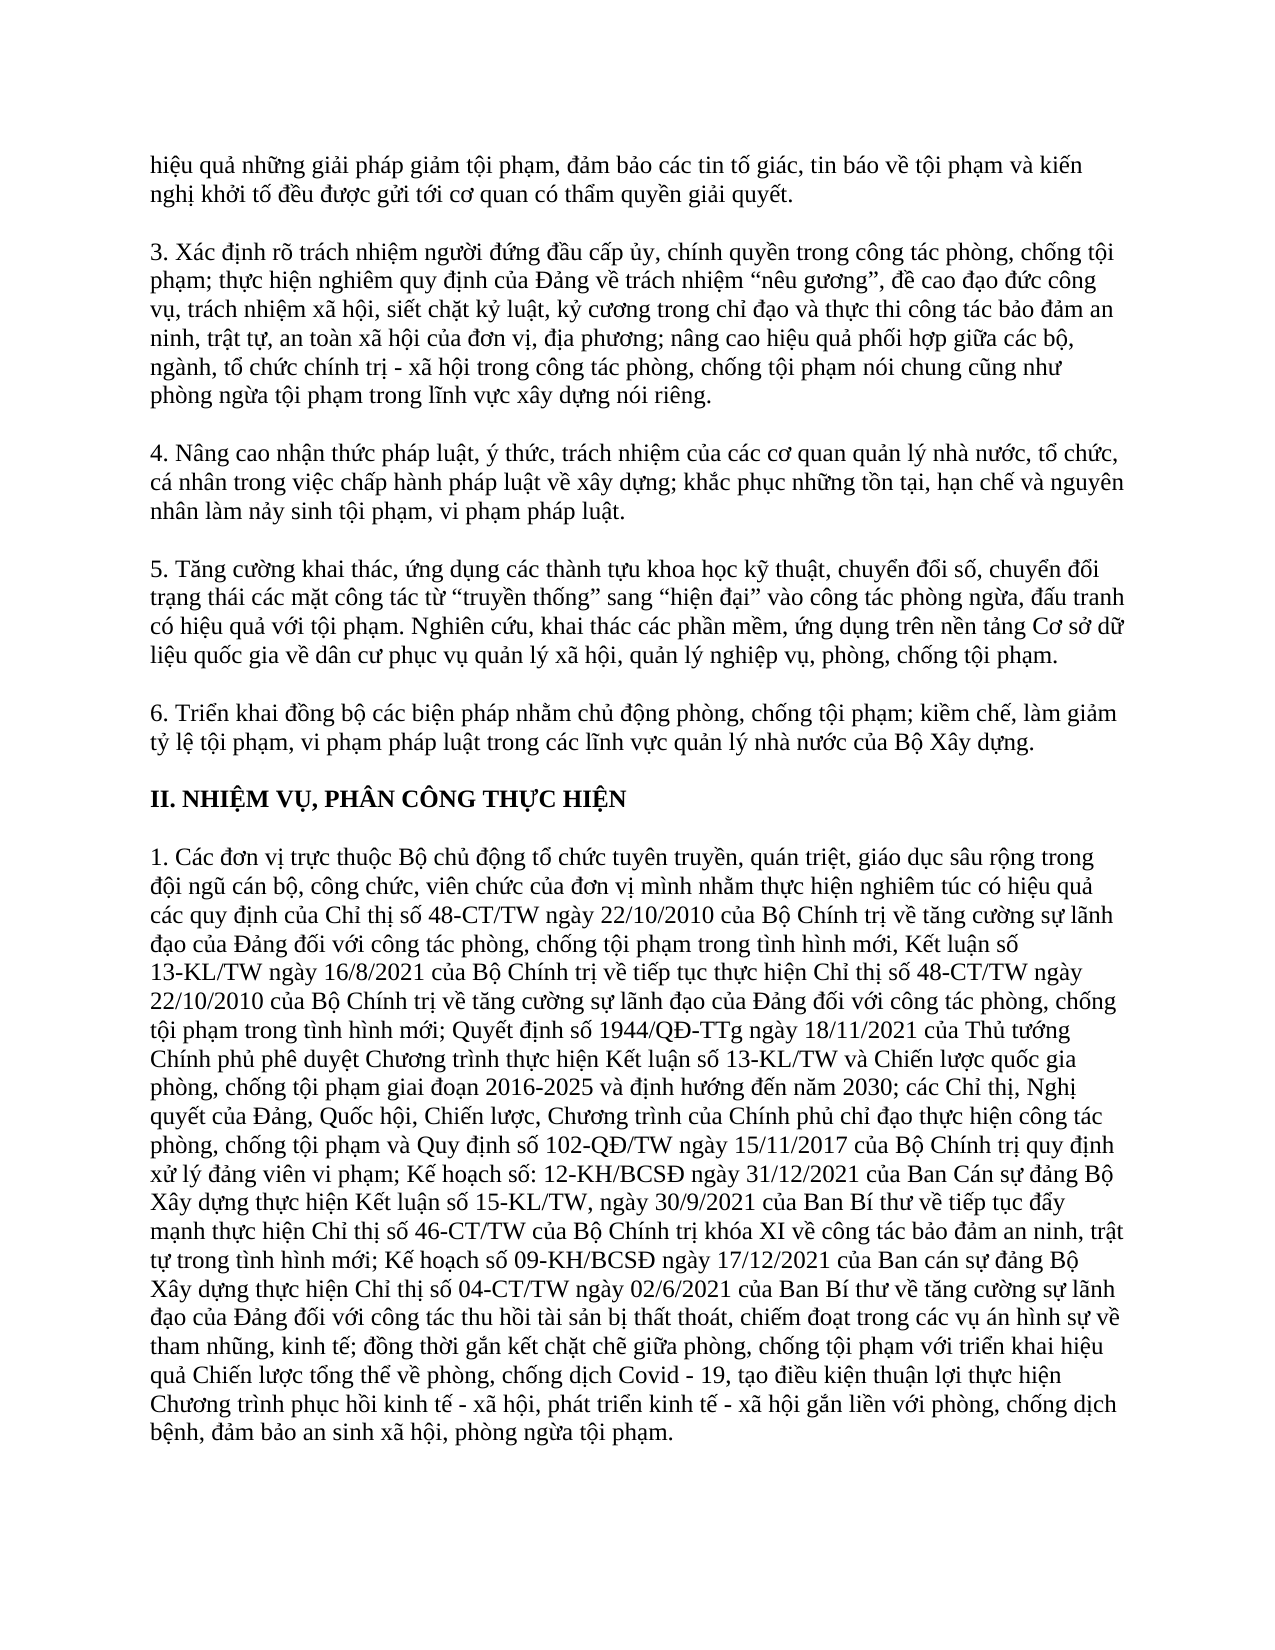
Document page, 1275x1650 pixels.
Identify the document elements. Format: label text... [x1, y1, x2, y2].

text II. NHIỆM VỤ, PHÂN CÔNG THỰC HIỆN [150, 784, 1125, 813]
text 3. Xác định rõ trách nhiệm người đứng đầu cấp ủy, chính quyền trong công tác phòng, chống tội phạm; thực hiện nghiêm quy định của Đảng về trách nhiệm “nêu gương”, đề cao đạo đức công vụ, trách nhiệm xã hội, siết chặt kỷ luật, kỷ cương trong chỉ đạo và thực thi công tác bảo đảm an ninh, trật tự, an toàn xã hội của đơn vị, địa phương; nâng cao hiệu quả phối hợp giữa các bộ, ngành, tổ chức chính trị - xã hội trong công tác phòng, chống tội phạm nói chung cũng như phòng ngừa tội phạm trong lĩnh vực xây dựng nói riêng. [150, 237, 1125, 409]
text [150, 150, 1125, 207]
text 1. Các đơn vị trực thuộc Bộ chủ động tổ chức tuyên truyền, quán triệt, giáo dục sâu rộng trong đội ngũ cán bộ, công chức, viên chức của đơn vị mình nhằm thực hiện nghiêm túc có hiệu quả các quy định của Chỉ thị số 48-CT/TW ngày 22/10/2010 của Bộ Chính trị về tăng cường sự lãnh đạo của Đảng đối với công tác phòng, chống tội phạm trong tình hình mới, Kết luận số 13-KL/TW ngày 16/8/2021 của Bộ Chính trị về tiếp tục thực hiện Chỉ thị số 48-CT/TW ngày 22/10/2010 của Bộ Chính trị về tăng cường sự lãnh đạo của Đảng đối với công tác phòng, chống tội phạm trong tình hình mới; Quyết định số 1944/QĐ-TTg ngày 18/11/2021 của Thủ tướng Chính phủ phê duyệt Chương trình thực hiện Kết luận số 13-KL/TW và Chiến lược quốc gia phòng, chống tội phạm giai đoạn 2016-2025 và định hướng đến năm 2030; các Chỉ thị, Nghị quyết của Đảng, Quốc hội, Chiến lược, Chương trình của Chính phủ chỉ đạo thực hiện công tác phòng, chống tội phạm và Quy định số 102-QĐ/TW ngày 15/11/2017 của Bộ Chính trị quy định xử lý đảng viên vi phạm; Kế hoạch số: 12-KH/BCSĐ ngày 31/12/2021 của Ban Cán sự đảng Bộ Xây dựng thực hiện Kết luận số 15-KL/TW, ngày 30/9/2021 của Ban Bí thư về tiếp tục đẩy mạnh thực hiện Chỉ thị số 46-CT/TW của Bộ Chính trị khóa XI về công tác bảo đảm an ninh, trật tự trong tình hình mới; Kế hoạch số 09-KH/BCSĐ ngày 17/12/2021 của Ban cán sự đảng Bộ Xây dựng thực hiện Chỉ thị số 04-CT/TW ngày 02/6/2021 của Ban Bí thư về tăng cường sự lãnh đạo của Đảng đối với công tác thu hồi tài sản bị thất thoát, chiếm đoạt trong các vụ án hình sự về tham nhũng, kinh tế; đồng thời gắn kết chặt chẽ giữa phòng, chống tội phạm với triển khai hiệu quả Chiến lược tổng thể về phòng, chống dịch Covid - 19, tạo điều kiện thuận lợi thực hiện Chương trình phục hồi kinh tế - xã hội, phát triển kinh tế - xã hội gắn liền với phòng, chống dịch bệnh, đảm bảo an sinh xã hội, phòng ngừa tội phạm. [150, 842, 1125, 1446]
text 5. Tăng cường khai thác, ứng dụng các thành tựu khoa học kỹ thuật, chuyển đổi số, chuyển đổi trạng thái các mặt công tác từ “truyền thống” sang “hiện đại” vào công tác phòng ngừa, đấu tranh có hiệu quả với tội phạm. Nghiên cứu, khai thác các phần mềm, ứng dụng trên nền tảng Cơ sở dữ liệu quốc gia về dân cư phục vụ quản lý xã hội, quản lý nghiệp vụ, phòng, chống tội phạm. [150, 554, 1125, 669]
text 4. Nâng cao nhận thức pháp luật, ý thức, trách nhiệm của các cơ quan quản lý nhà nước, tổ chức, cá nhân trong việc chấp hành pháp luật về xây dựng; khắc phục những tồn tại, hạn chế và nguyên nhân làm nảy sinh tội phạm, vi phạm pháp luật. [150, 438, 1125, 524]
text 6. Triển khai đồng bộ các biện pháp nhằm chủ động phòng, chống tội phạm; kiềm chế, làm giảm tỷ lệ tội phạm, vi phạm pháp luật trong các lĩnh vực quản lý nhà nước của Bộ Xây dựng. [150, 698, 1125, 755]
